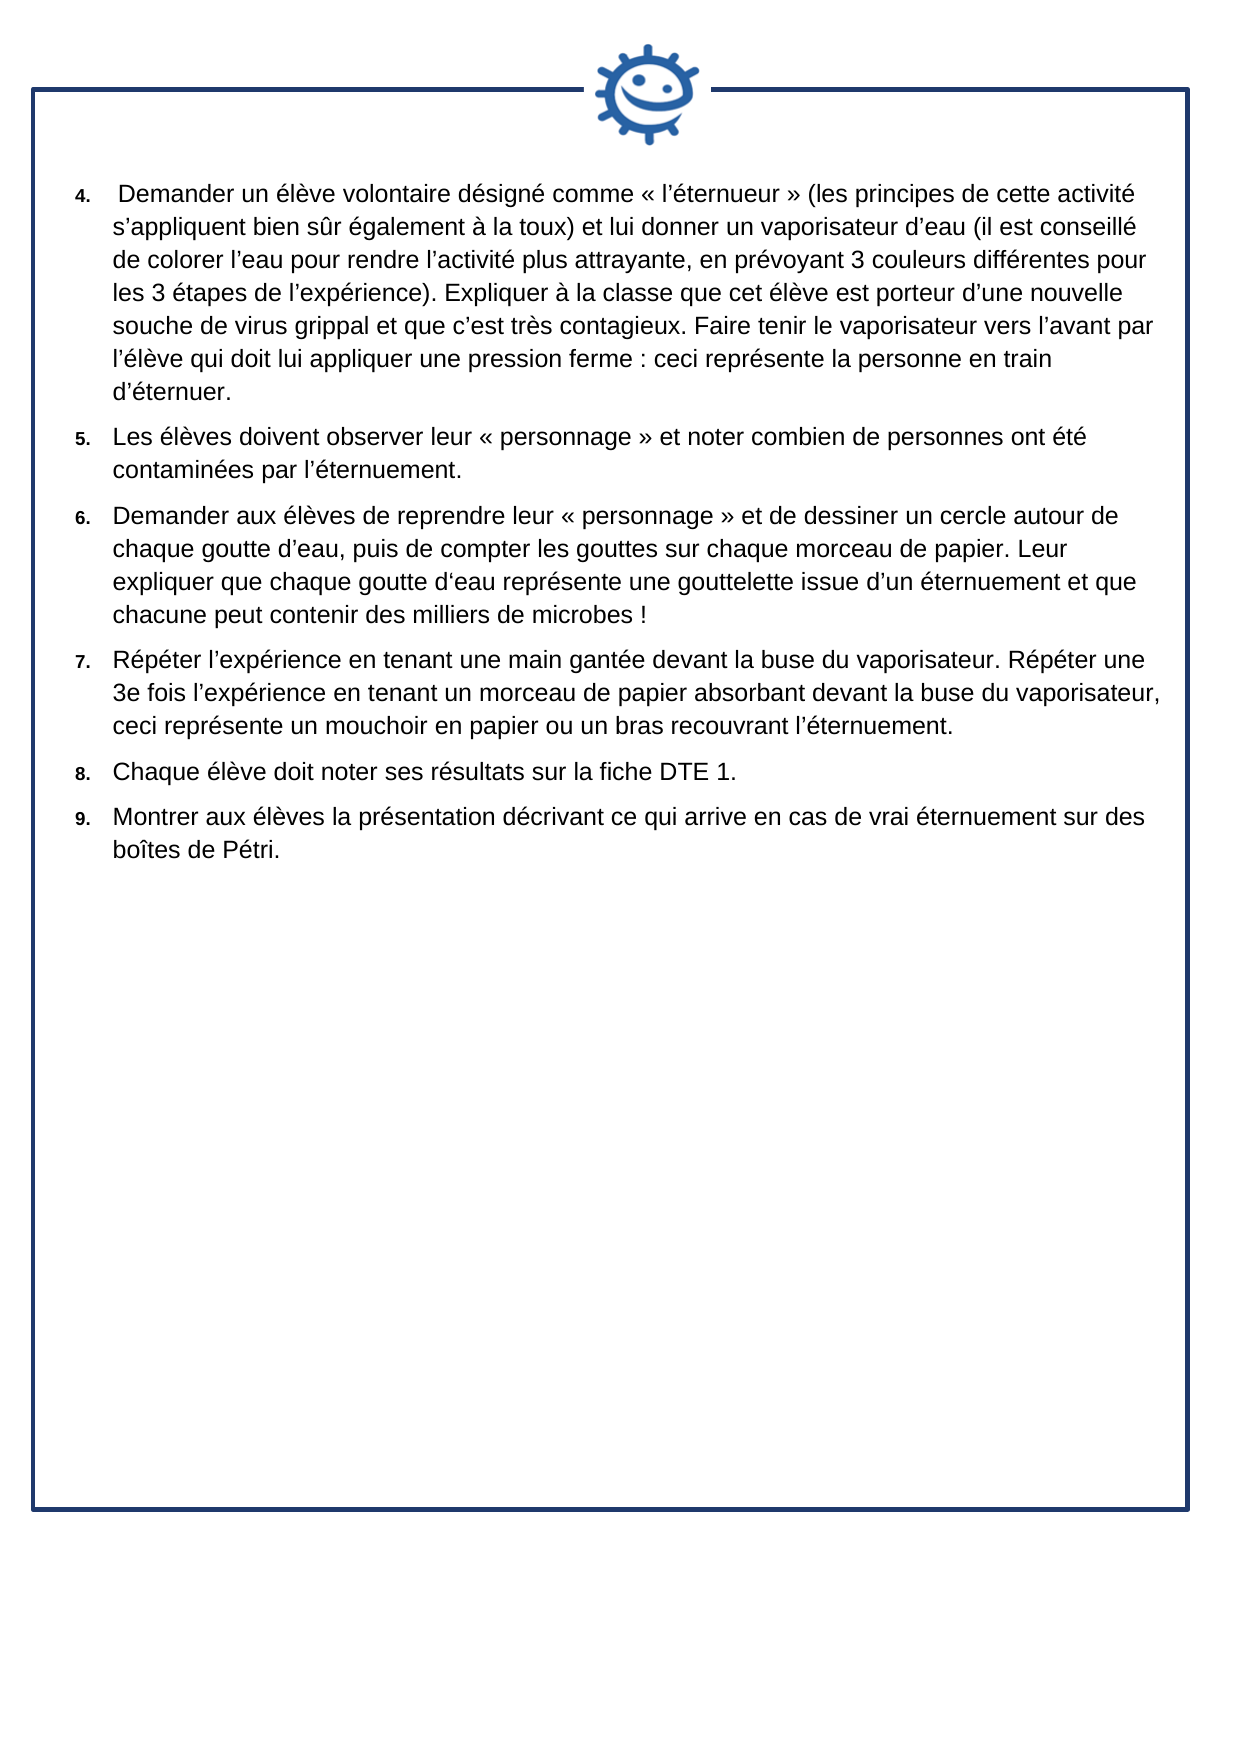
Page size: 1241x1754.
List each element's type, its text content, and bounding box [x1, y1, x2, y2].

list Demander aux élèves de reprendre leur « personnage » et de dessiner un cercle autour de chaque goutte d’eau, puis de compter les gouttes sur chaque morceau de papier. Leur expliquer que chaque goutte d‘eau représente une gouttelette issue d’un éternuement et que chacune peut contenir des milliers de microbes ! [75, 501, 1165, 628]
picture [583, 41, 711, 156]
list Montrer aux élèves la présentation décrivant ce qui arrive en cas de vrai éternuement sur des boîtes de Pétri. [75, 802, 1165, 864]
list Répéter l’expérience en tenant une main gantée devant la buse du vaporisateur. Répéter une 3e fois l’expérience en tenant un morceau de papier absorbant devant la buse du vaporisateur, ceci représente un mouchoir en papier ou un bras recouvrant l’éternuement. [75, 645, 1165, 740]
list Chaque élève doit noter ses résultats sur la fiche DTE 1. [75, 757, 1165, 786]
list Demander un élève volontaire désigné comme « l’éternueur » (les principes de cette activité s’appliquent bien sûr également à la toux) et lui donner un vaporisateur d’eau (il est conseillé de colorer l’eau pour rendre l’activité plus attrayante, en prévoyant 3 couleurs différentes pour les 3 étapes de l’expérience). Expliquer à la classe que cet élève est porteur d’une nouvelle souche de virus grippal et que c’est très contagieux. Faire tenir le vaporisateur vers l’avant par l’élève qui doit lui appliquer une pression ferme : ceci représente la personne en train d’éternuer. [75, 178, 1165, 405]
list Les élèves doivent observer leur « personnage » et noter combien de personnes ont été contaminées par l’éternuement. [75, 422, 1165, 484]
